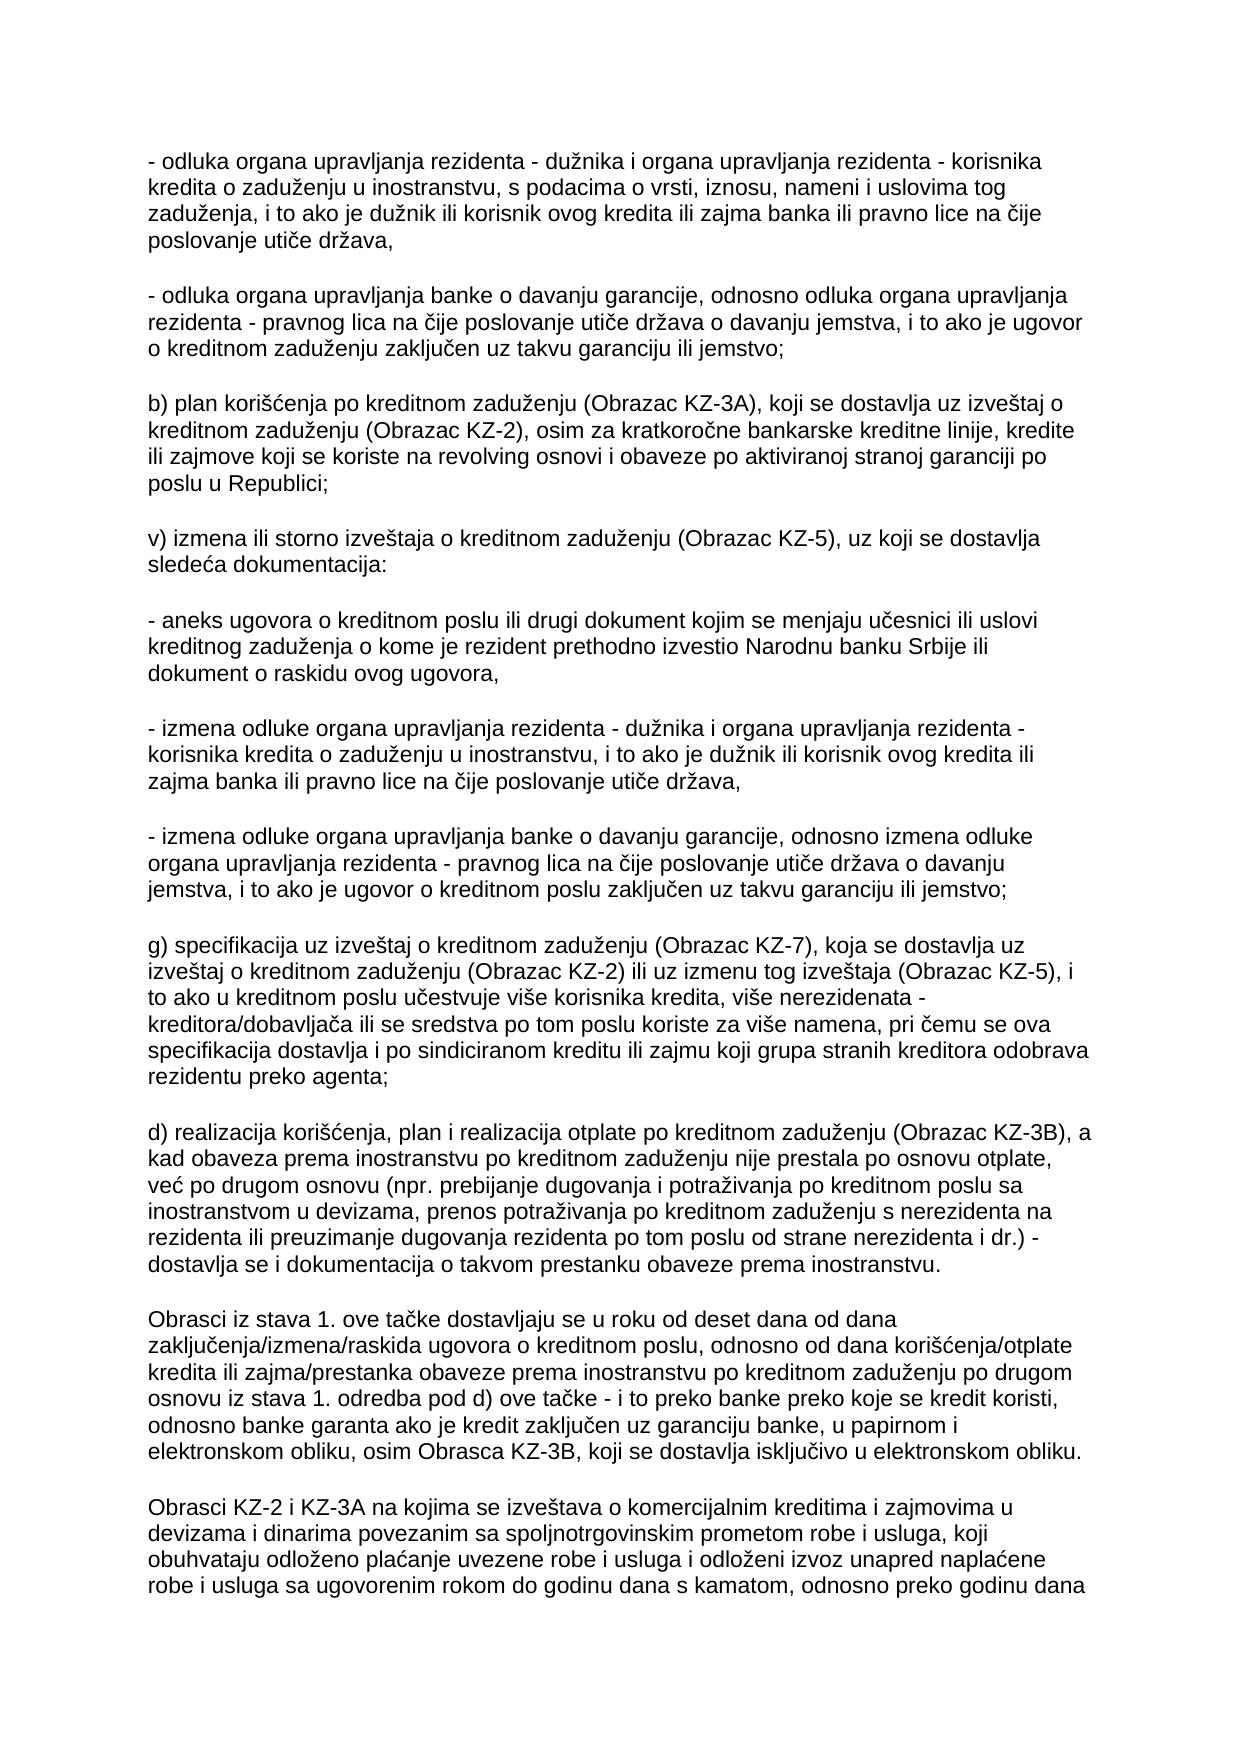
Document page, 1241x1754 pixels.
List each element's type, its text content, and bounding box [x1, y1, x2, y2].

text b) plan korišćenja po kreditnom zaduženju (Obrazac KZ-3A), koji se dostavlja uz izveštaj o kreditnom zaduženju (Obrazac KZ-2), osim za kratkoročne bankarske kreditne linije, kredite ili zajmove koji se koriste na revolving osnovi i obaveze po aktiviranoj stranoj garanciji po poslu u Republici; [148, 390, 1093, 496]
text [148, 1493, 1093, 1599]
text - aneks ugovora o kreditnom poslu ili drugi dokument kojim se menjaju učesnici ili uslovi kreditnog zaduženja o kome je rezident prethodno izvestio Narodnu banku Srbije ili dokument o raskidu ovog ugovora, [148, 607, 1093, 686]
text - odluka organa upravljanja rezidenta - dužnika i organa upravljanja rezidenta - korisnika kredita o zaduženju u inostranstvu, s podacima o vrsti, iznosu, nameni i uslovima tog zaduženja, i to ako je dužnik ili korisnik ovog kredita ili zajma banka ili pravno lice na čije poslovanje utiče država, [148, 148, 1093, 253]
text g) specifikacija uz izveštaj o kreditnom zaduženju (Obrazac KZ-7), koja se dostavlja uz izveštaj o kreditnom zaduženju (Obrazac KZ-2) ili uz izmenu tog izveštaja (Obrazac KZ-5), i to ako u kreditnom poslu učestvuje više korisnika kredita, više nerezidenata - kreditora/dobavljača ili se sredstva po tom poslu koriste za više namena, pri čemu se ova specifikacija dostavlja i po sindiciranom kreditu ili zajmu koji grupa stranih kreditora odobrava rezidentu preko agenta; [148, 932, 1093, 1090]
text - odluka organa upravljanja banke o davanju garancije, odnosno odluka organa upravljanja rezidenta - pravnog lica na čije poslovanje utiče država o davanju jemstva, i to ako je ugovor o kreditnom zaduženju zaključen uz takvu garanciju ili jemstvo; [148, 282, 1093, 361]
text - izmena odluke organa upravljanja banke o davanju garancije, odnosno izmena odluke organa upravljanja rezidenta - pravnog lica na čije poslovanje utiče država o davanju jemstva, i to ako je ugovor o kreditnom poslu zaključen uz takvu garanciju ili jemstvo; [148, 823, 1093, 902]
text v) izmena ili storno izveštaja o kreditnom zaduženju (Obrazac KZ-5), uz koji se dostavlja sledeća dokumentacija: [148, 525, 1093, 578]
text Obrasci iz stava 1. ove tačke dostavljaju se u roku od deset dana od dana zaključenja/izmena/raskida ugovora o kreditnom poslu, odnosno od dana korišćenja/otplate kredita ili zajma/prestanka obaveze prema inostranstvu po kreditnom zaduženju po drugom osnovu iz stava 1. odredba pod d) ove tačke - i to preko banke preko koje se kredit koristi, odnosno banke garanta ako je kredit zaključen uz garanciju banke, u papirnom i elektronskom obliku, osim Obrasca KZ-3B, koji se dostavlja isključivo u elektronskom obliku. [148, 1306, 1093, 1464]
text - izmena odluke organa upravljanja rezidenta - dužnika i organa upravljanja rezidenta - korisnika kredita o zaduženju u inostranstvu, i to ako je dužnik ili korisnik ovog kredita ili zajma banka ili pravno lice na čije poslovanje utiče država, [148, 715, 1093, 794]
text d) realizacija korišćenja, plan i realizacija otplate po kreditnom zaduženju (Obrazac KZ-3B), a kad obaveza prema inostranstvu po kreditnom zaduženju nije prestala po osnovu otplate, već po drugom osnovu (npr. prebijanje dugovanja i potraživanja po kreditnom poslu sa inostranstvom u devizama, prenos potraživanja po kreditnom zaduženju s nerezidenta na rezidenta ili preuzimanje dugovanja rezidenta po tom poslu od strane nerezidenta i dr.) - dostavlja se i dokumentacija o takvom prestanku obaveze prema inostranstvu. [148, 1119, 1093, 1277]
